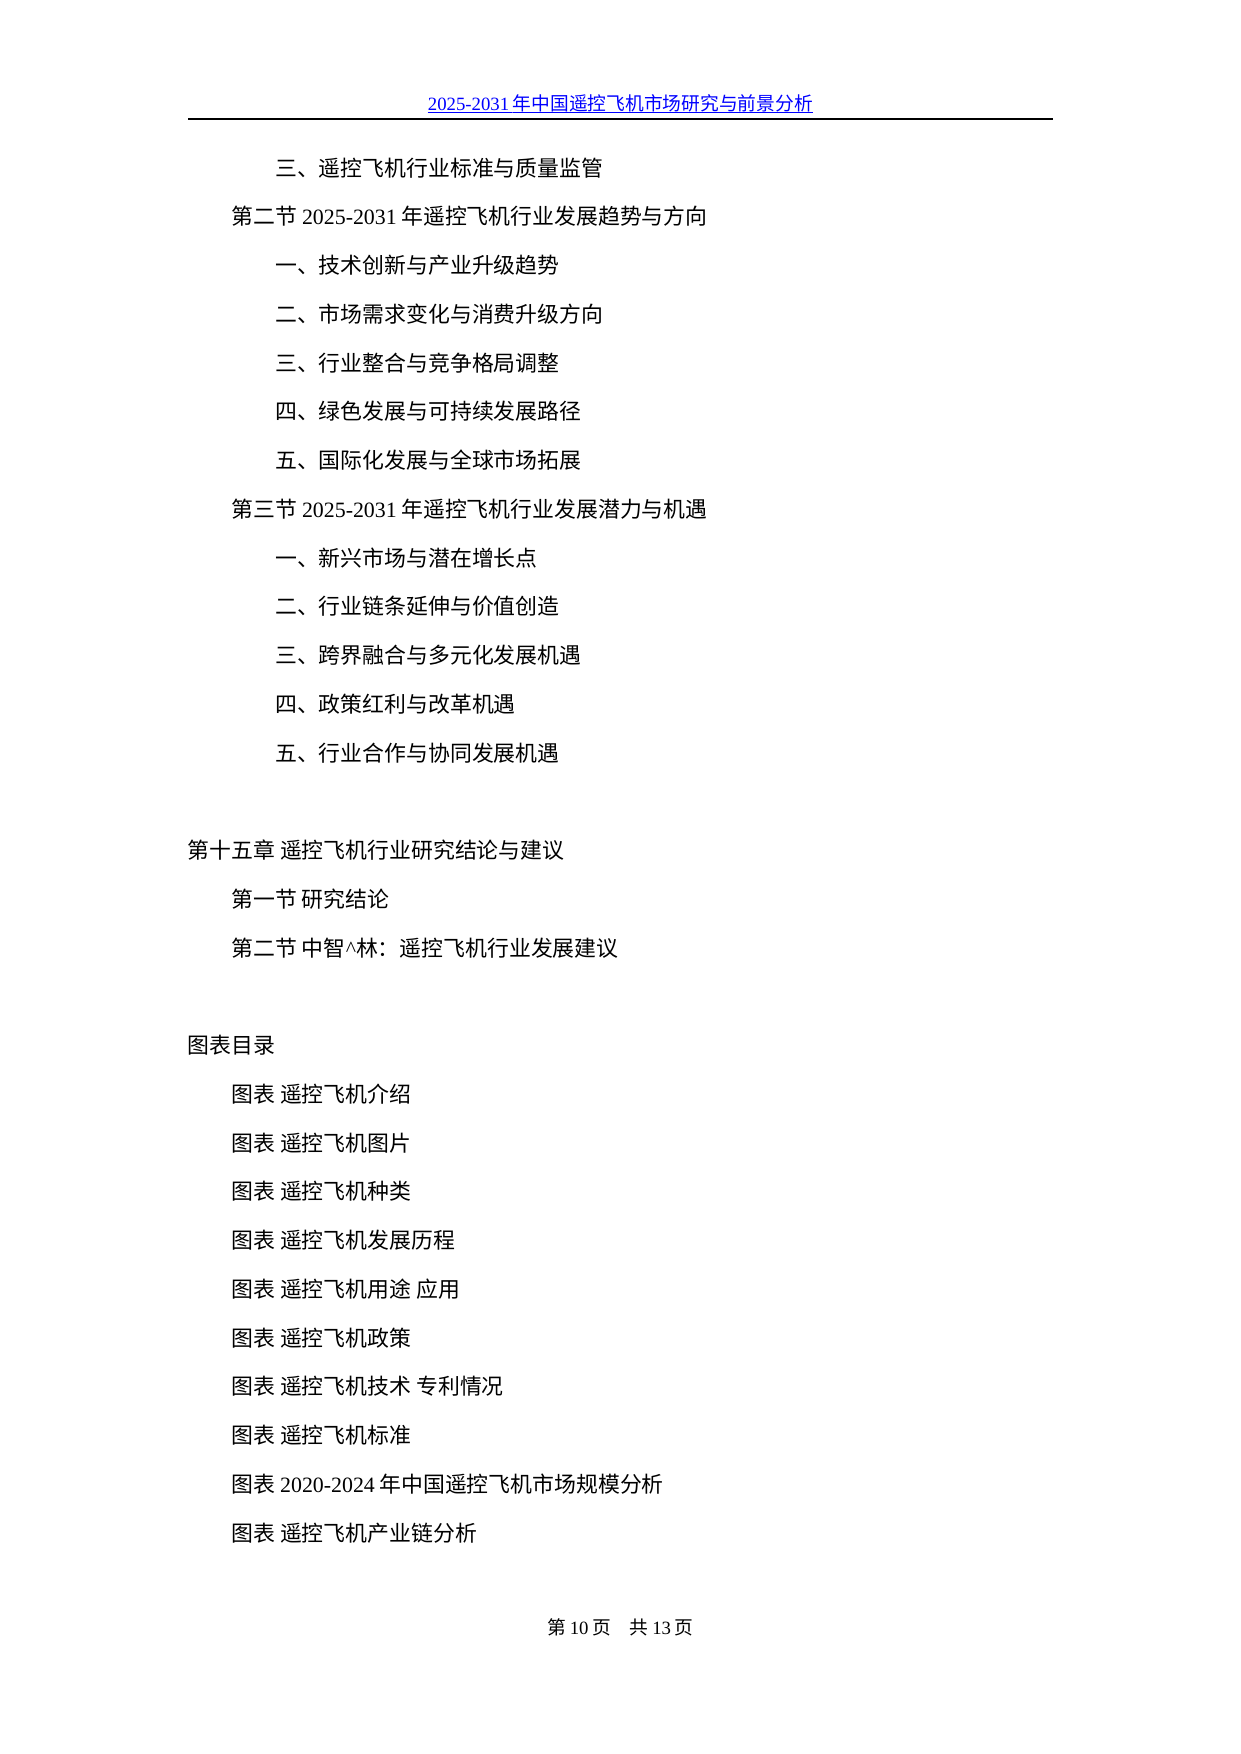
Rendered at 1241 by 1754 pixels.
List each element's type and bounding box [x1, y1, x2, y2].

text [187, 150, 1053, 1548]
